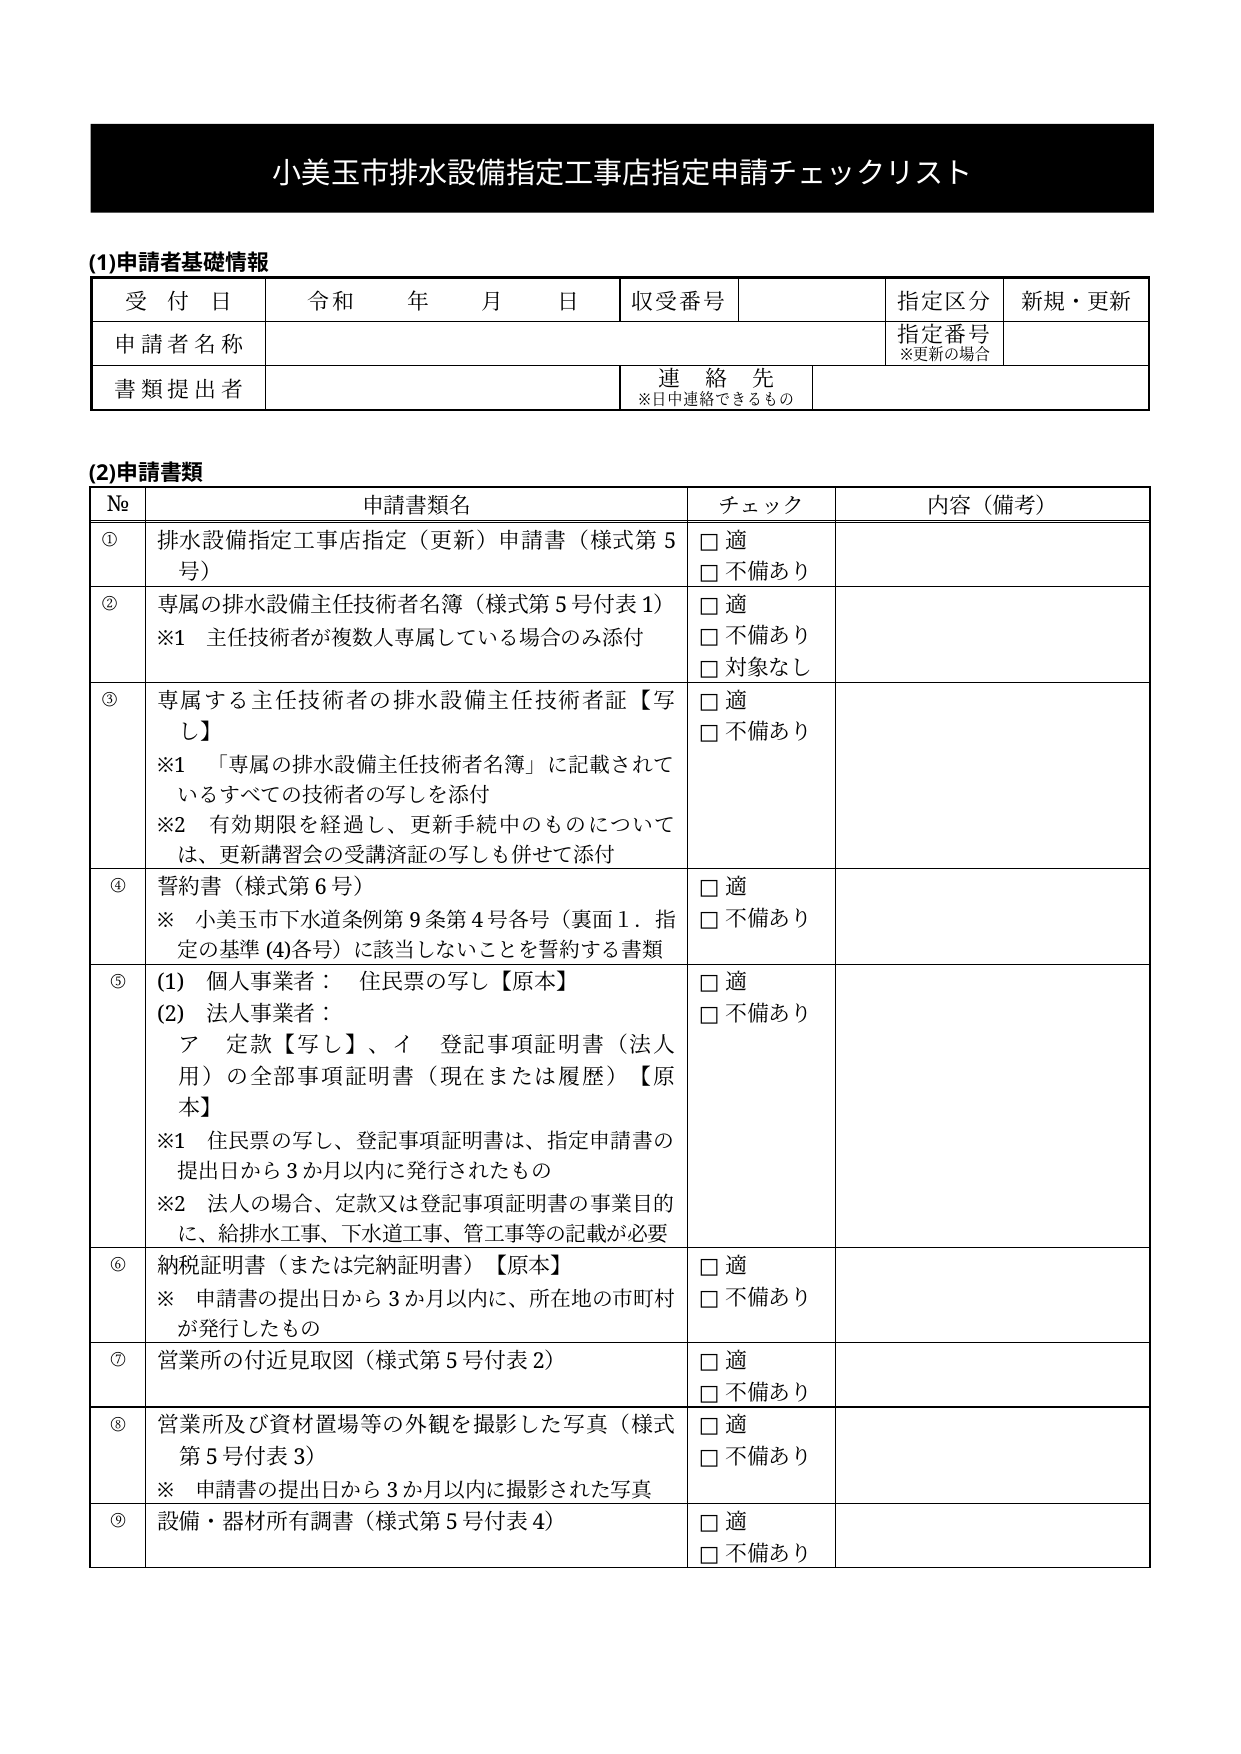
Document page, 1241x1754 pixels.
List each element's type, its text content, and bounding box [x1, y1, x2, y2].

table_cell □ 適 □ 不備あり [688, 1343, 835, 1406]
table_cell [836, 1248, 1149, 1342]
table_cell □ 適 □ 不備あり [688, 965, 835, 1247]
table_cell [836, 523, 1149, 586]
table_header 受付日 [93, 279, 265, 321]
text (1)申請者基礎情報 [89, 245, 1152, 276]
table_cell 専属する主任技術者の排水設備主任技術者証【写し】 ※1 「専属の排水設備主任技術者名簿」に記載されているすべての技術者の写しを添付 ※2 有効期限を経過し、更新手続中のものについては、更新講習会の受講済証の写しも併せて添付 [146, 683, 687, 868]
table_header 令和 年 月 日 [266, 279, 619, 321]
table_cell ⑧ [91, 1408, 145, 1503]
table_cell □ 適 □ 不備あり [688, 1408, 835, 1503]
table_cell 営業所及び資材置場等の外観を撮影した写真（様式第5号付表3） ※ 申請書の提出日から3か月以内に撮影された写真 [146, 1408, 687, 1503]
table_cell [836, 869, 1149, 963]
table_header 指定区分 [886, 279, 1003, 321]
table_cell □ 適 □ 不備あり [688, 869, 835, 963]
table_cell 専属の排水設備主任技術者名簿（様式第5号付表1） ※1 主任技術者が複数人専属している場合のみ添付 [146, 587, 687, 682]
table_cell [1004, 322, 1148, 365]
table_cell [266, 322, 885, 365]
table_cell □ 適 □ 不備あり [688, 683, 835, 868]
table_cell □ 適 □ 不備あり [688, 523, 835, 586]
table_header № [91, 488, 145, 520]
table_cell [91, 587, 145, 682]
table_cell 申請者名称 [93, 322, 265, 365]
table_cell [836, 1408, 1149, 1503]
table_cell [91, 683, 145, 868]
table_cell [836, 1343, 1149, 1406]
table_header 申請書類名 [146, 488, 687, 520]
table_header 新規・更新 [1004, 279, 1148, 321]
table_cell (1) 個人事業者： 住民票の写し【原本】 (2) 法人事業者： ア 定款【写し】、イ 登記事項証明書（法人用）の全部事項証明書（現在または履歴）【原本】 ※1 住民票の写し、登記事項証明書は、指定申請書の提出日から3か月以内に発行されたもの ※2 法人の場合、定款又は登記事項証明書の事業目的に、給排水工事、下水道工事、管工事等の記載が必要 [146, 965, 687, 1247]
table_cell ⑤ [91, 965, 145, 1247]
table_cell 納税証明書（または完納証明書）【原本】 ※ 申請書の提出日から3か月以内に、所在地の市町村が発行したもの [146, 1248, 687, 1342]
table_cell ④ [91, 869, 145, 963]
table_cell 連絡先 ※日中連絡できるもの [621, 366, 812, 409]
table_cell [91, 523, 145, 586]
table_cell 排水設備指定工事店指定（更新）申請書（様式第5号） [146, 523, 687, 586]
table_cell [813, 366, 1148, 409]
text (2)申請書類 [89, 454, 1152, 486]
table_cell □ 適 □ 不備あり [688, 1248, 835, 1342]
table_header 内容（備考） [836, 488, 1149, 520]
table_cell 指定番号 ※更新の場合 [886, 322, 1003, 365]
table_header [739, 279, 885, 321]
table_header 収受番号 [621, 279, 738, 321]
table_cell 書類提出者 [93, 366, 265, 409]
table_cell 設備・器材所有調書（様式第5号付表4） [146, 1504, 687, 1567]
table_cell □ 適 □ 不備あり □ 対象なし [688, 587, 835, 682]
table_header チェック [688, 488, 835, 520]
table_cell ⑦ [91, 1343, 145, 1406]
table_cell [836, 683, 1149, 868]
table_cell ⑥ [91, 1248, 145, 1342]
table_cell [266, 366, 619, 409]
table_cell [836, 965, 1149, 1247]
table_cell [836, 1504, 1149, 1567]
table_cell 誓約書（様式第6号） ※ 小美玉市下水道条例第9条第4号各号（裏面１．指定の基準 (4)各号）に該当しないことを誓約する書類 [146, 869, 687, 963]
table_cell 営業所の付近見取図（様式第5号付表2） [146, 1343, 687, 1406]
table_cell ⑨ [91, 1504, 145, 1567]
table_cell □ 適 □ 不備あり [688, 1504, 835, 1567]
table_cell [836, 587, 1149, 682]
